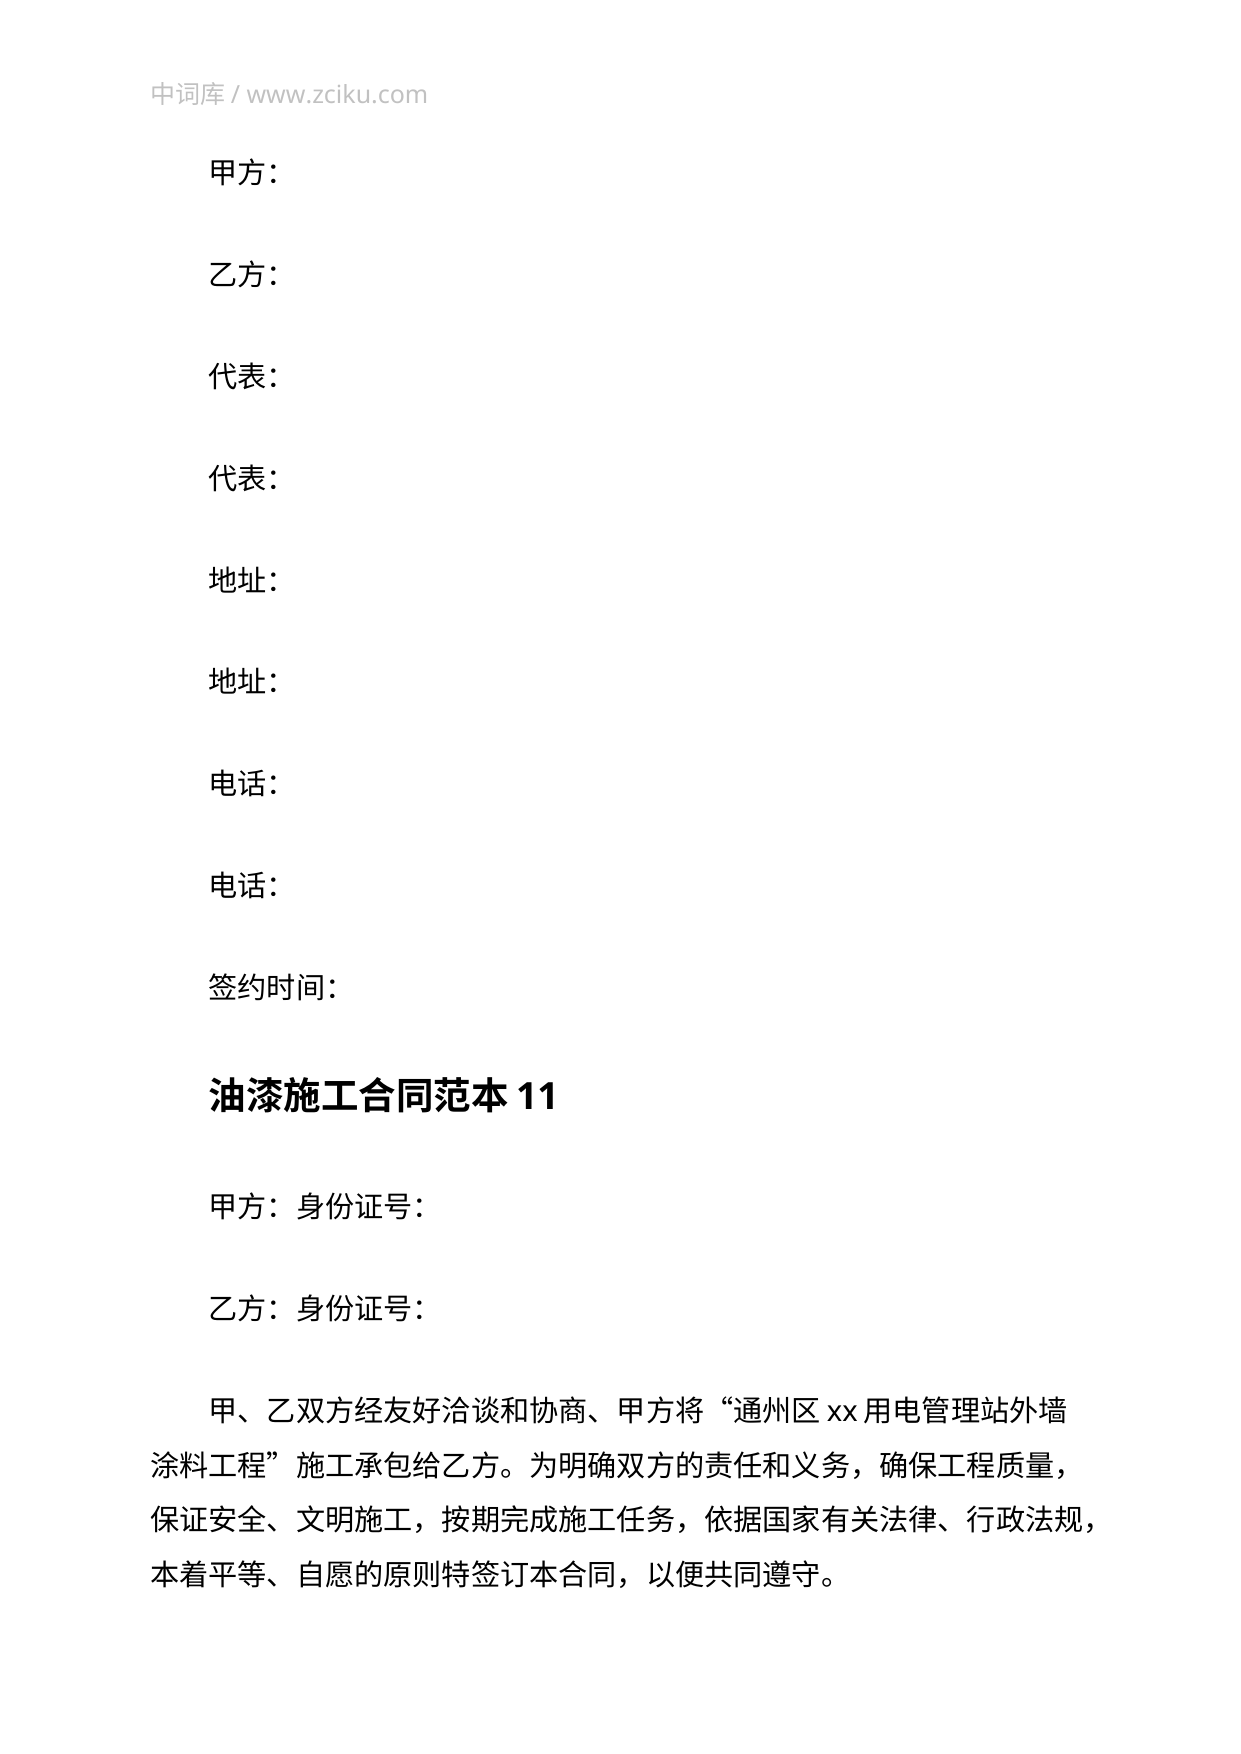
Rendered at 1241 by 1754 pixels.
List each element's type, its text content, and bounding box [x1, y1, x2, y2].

text 代表： [150, 455, 1090, 498]
text 油漆施工合同范本11 [150, 1066, 1090, 1120]
text 甲方： [150, 150, 1090, 192]
text 代表： [150, 353, 1090, 396]
text 地址： [150, 557, 1090, 599]
text 电话： [150, 761, 1090, 803]
text 电话： [150, 862, 1090, 905]
text 甲方：身份证号： [150, 1183, 1090, 1226]
text 甲、乙双方经友好洽谈和协商、甲方将“通州区xx用电管理站外墙涂料工程”施工承包给乙方。为明确双方的责任和义务，确保工程质量，保证安全、文明施工，按期完成施工任务，依据国家有关法律、行政法规，本着平等、自愿的原则特签订本合同，以便共同遵守。 [150, 1387, 1090, 1594]
text 乙方：身份证号： [150, 1285, 1090, 1328]
text 地址： [150, 659, 1090, 701]
text 乙方： [150, 252, 1090, 294]
text 签约时间： [150, 964, 1090, 1006]
